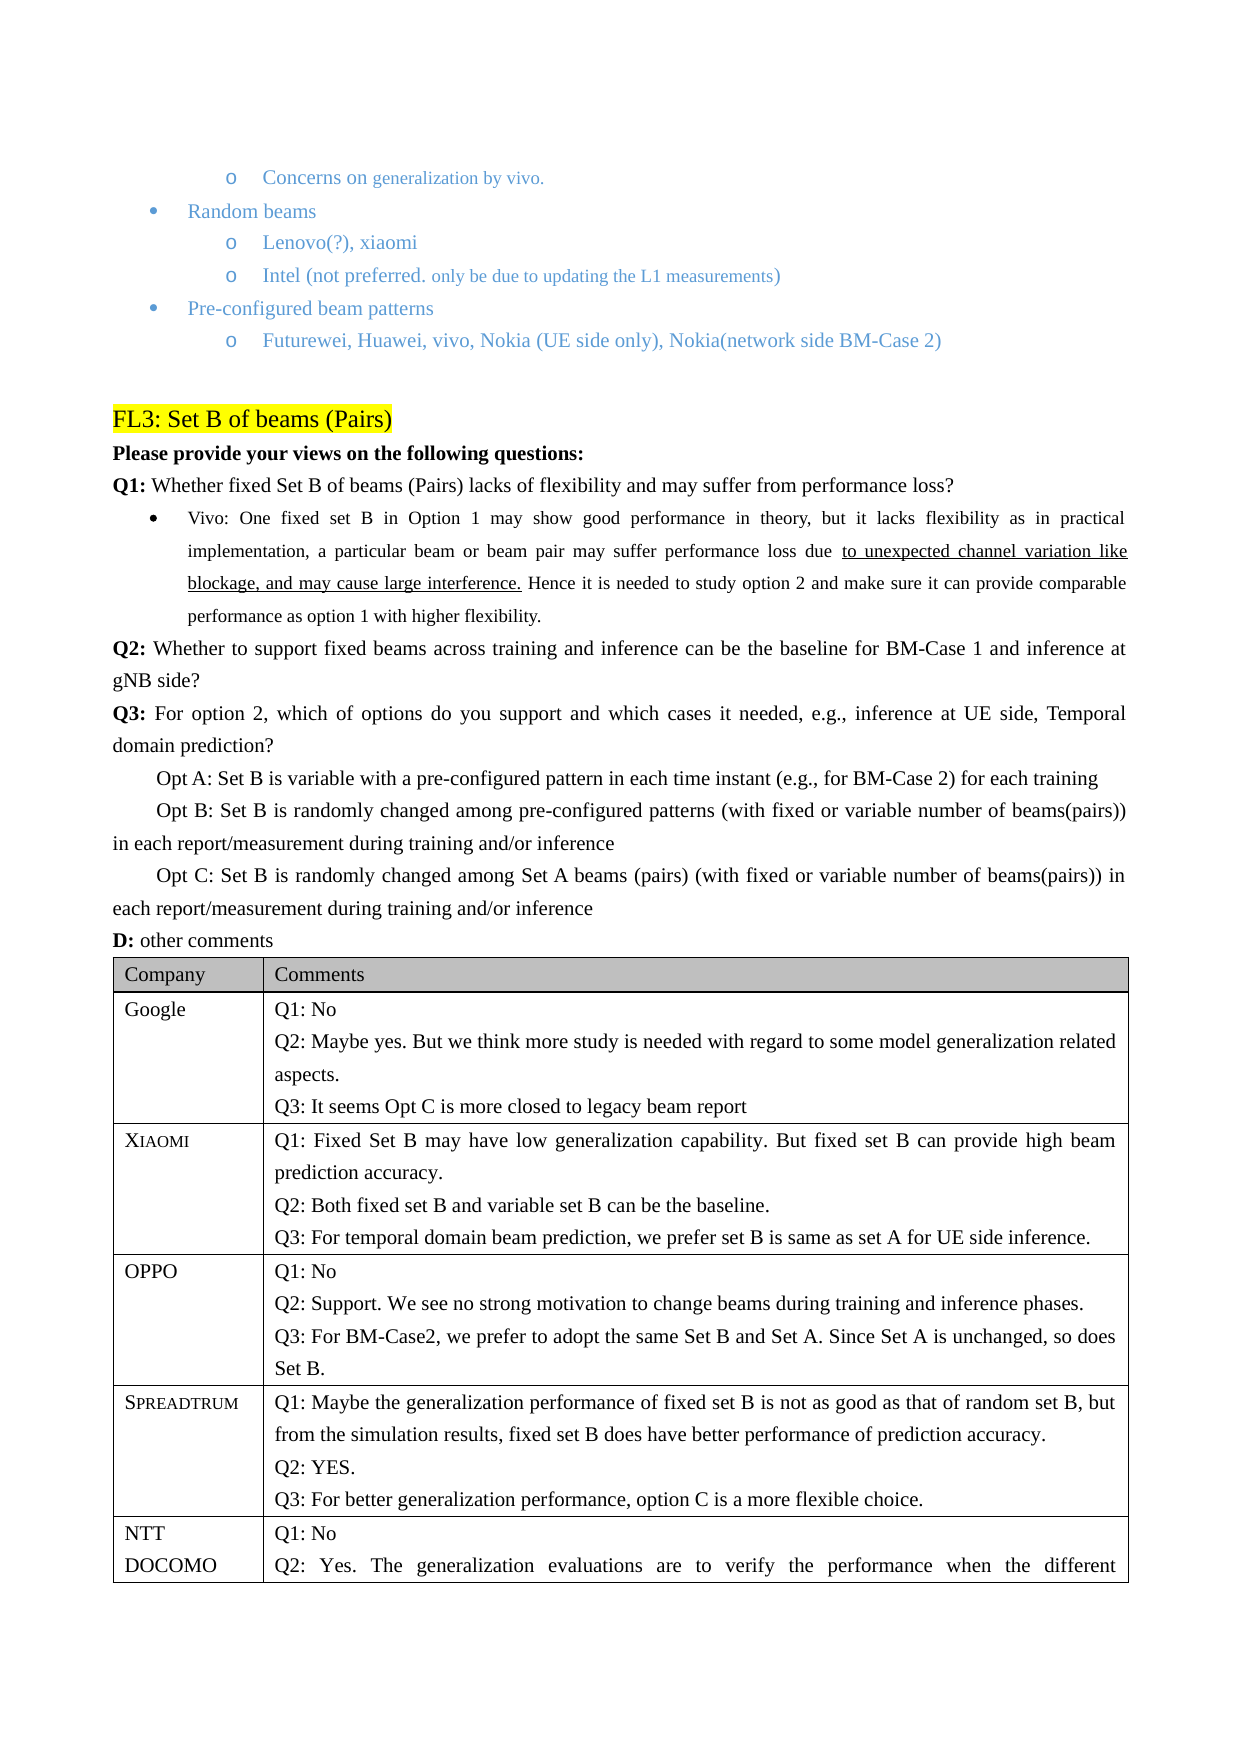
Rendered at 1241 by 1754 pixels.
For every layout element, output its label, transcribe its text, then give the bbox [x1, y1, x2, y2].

text Q1: Whether fixed Set B of beams (Pairs) lacks of flexibility and may suffer from performance loss? [112, 469, 1128, 502]
subtitle FL3: Set B of beams (Pairs) [112, 402, 1128, 434]
text Opt B: Set B is randomly changed among pre-configured patterns (with fixed or variable number of beams(pairs)) in each report/measurement during training and/or inference [112, 794, 1128, 859]
table_cell Q1: Fixed Set B may have low generalization capability. But fixed set B can provide high beam prediction accuracy. Q2: Both fixed set B and variable set B can be the baseline. Q3: For temporal domain beam prediction, we prefer set B is same as set A for UE side inference. [264, 1124, 1128, 1253]
list Intel (not preferred. only be due to updating the L1 measurements) [225, 259, 1128, 292]
list Futurewei, Huawei, vivo, Nokia (UE side only), Nokia(network side BM-Case 2) [225, 324, 1128, 357]
text Please provide your views on the following questions: [112, 437, 1128, 469]
text Opt A: Set B is variable with a pre-configured pattern in each time instant (e.g., for BM-Case 2) for each training [112, 762, 1128, 794]
table_cell Q1: No Q2: Maybe yes. But we think more study is needed with regard to some model generalization related aspects. Q3: It seems Opt C is more closed to legacy beam report [264, 993, 1128, 1122]
list Random beams [150, 194, 1128, 227]
table_header Comments [264, 958, 1128, 991]
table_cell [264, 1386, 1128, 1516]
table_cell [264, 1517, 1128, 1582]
text Q3: For option 2, which of options do you support and which cases it needed, e.g., inference at UE side, Temporal domain prediction? [112, 697, 1128, 762]
table_cell Xiaomi [114, 1124, 263, 1253]
table_header Company [114, 958, 263, 991]
list Lenovo(?), xiaomi [225, 227, 1128, 259]
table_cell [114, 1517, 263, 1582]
text Opt C: Set B is randomly changed among Set A beams (pairs) (with fixed or variable number of beams(pairs)) in each report/measurement during training and/or inference [112, 859, 1128, 924]
text D: other comments [112, 924, 1128, 957]
text Q2: Whether to support fixed beams across training and inference can be the baseline for BM-Case 1 and inference at gNB side? [112, 632, 1128, 697]
list Pre-configured beam patterns [150, 292, 1128, 324]
table_cell Spreadtrum [114, 1386, 263, 1516]
list Concerns on generalization by vivo. [225, 162, 1128, 194]
list Vivo: One fixed set B in Option 1 may show good performance in theory, but it lacks flexibility as in practical implementation, a particular beam or beam pair may suffer performance loss due to unexpected channel variation like blockage, and may cause large interference. Hence it is needed to study option 2 and make sure it can provide comparable performance as option 1 with higher flexibility. [150, 502, 1128, 632]
table_cell Google [114, 993, 263, 1122]
table_cell Q1: No Q2: Support. We see no strong motivation to change beams during training and inference phases. Q3: For BM-Case2, we prefer to adopt the same Set B and Set A. Since Set A is unchanged, so does Set B. [264, 1255, 1128, 1384]
table_cell OPPO [114, 1255, 263, 1384]
